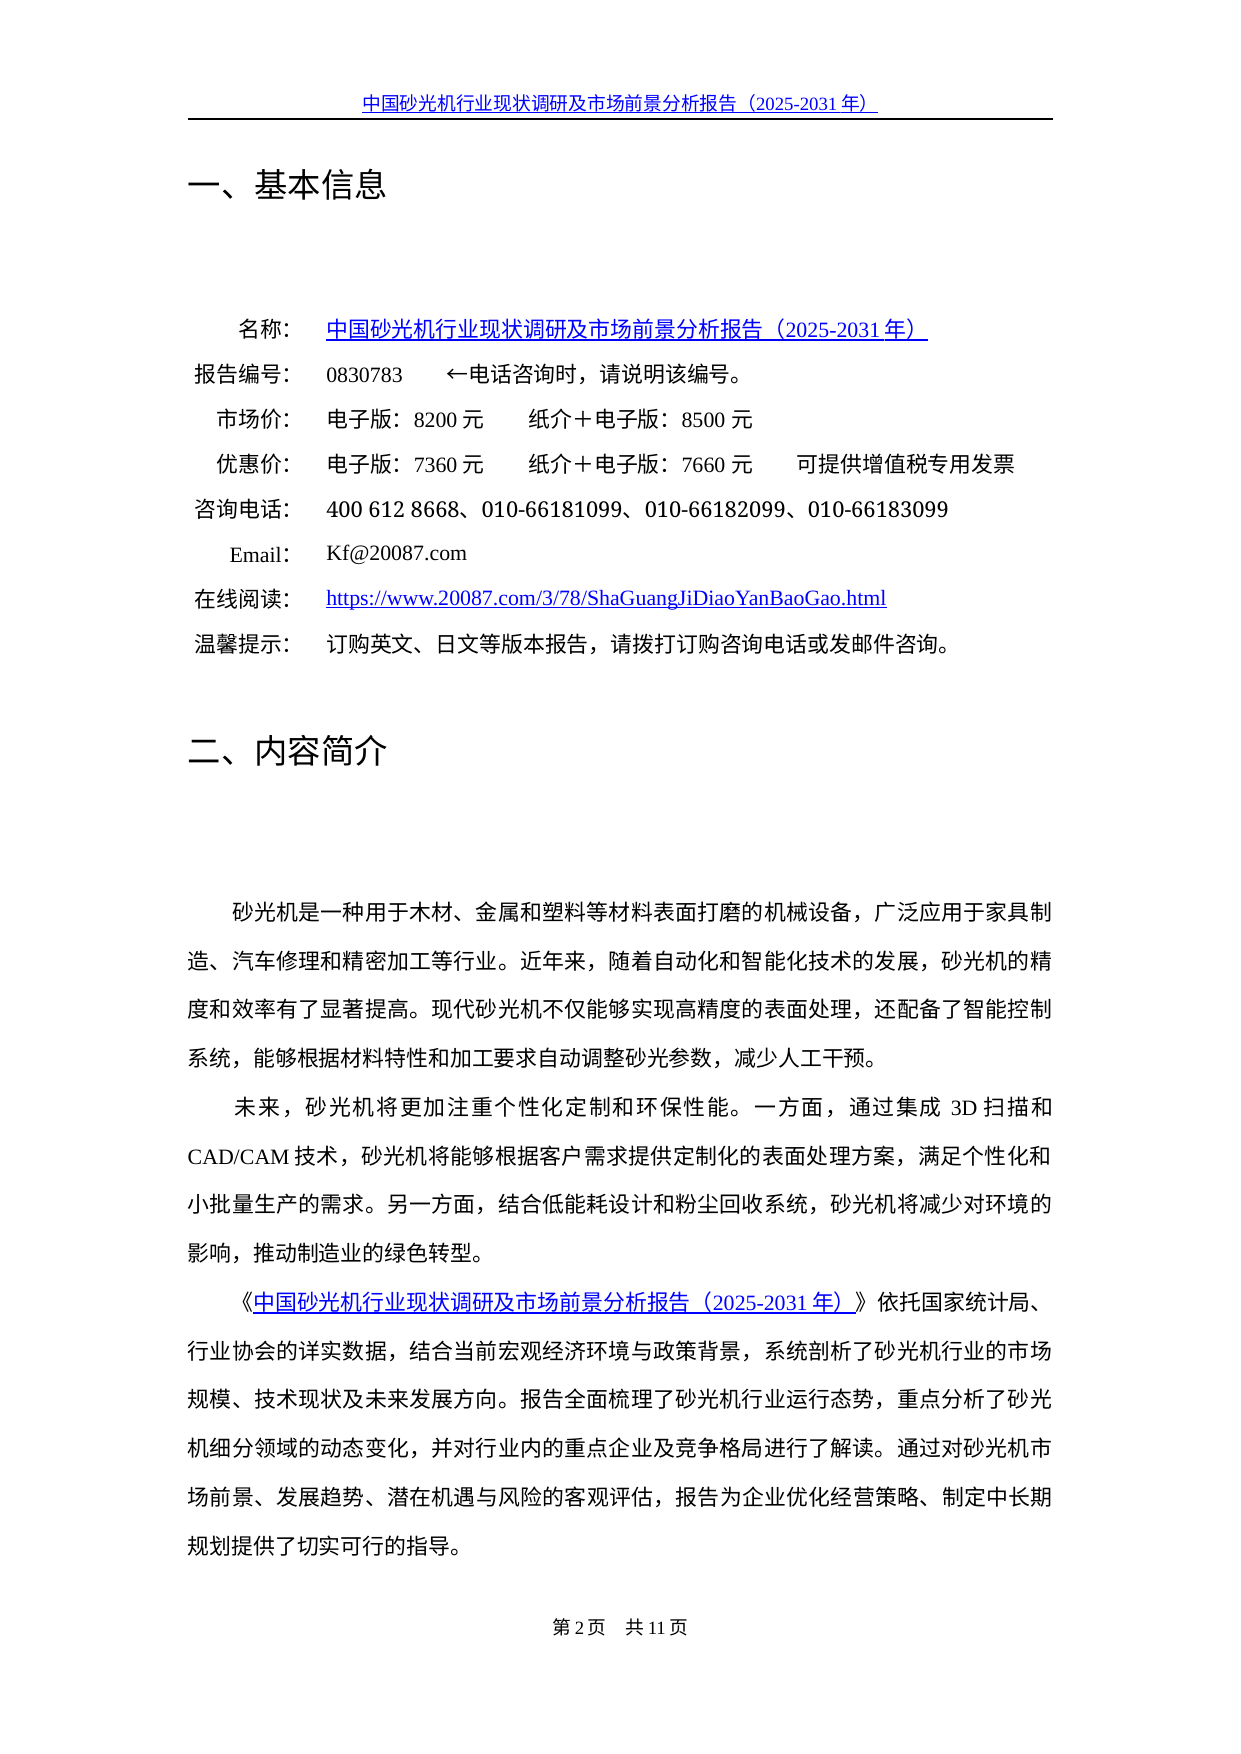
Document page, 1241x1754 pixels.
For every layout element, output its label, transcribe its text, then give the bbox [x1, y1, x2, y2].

table_cell 优惠价： [167, 447, 315, 492]
table_cell 报告编号： [167, 357, 315, 402]
table_cell Email： [167, 537, 315, 582]
table_header 中国砂光机行业现状调研及市场前景分析报告（2025-2031年） [315, 312, 1073, 357]
title 一、基本信息 [187, 150, 1053, 215]
title 二、内容简介 [187, 717, 1053, 782]
table_cell 电子版：8200 元 纸介＋电子版：8500 元 [315, 402, 1073, 447]
table_cell 电子版：7360 元 纸介＋电子版：7660 元 可提供增值税专用发票 [315, 447, 1073, 492]
table_cell [315, 582, 1073, 627]
table_cell Kf@20087.com [315, 537, 1073, 582]
table_header 名称： [167, 312, 315, 357]
table_cell 400 612 8668、010-66181099、010-66182099、010-66183099 [315, 492, 1073, 537]
table_cell 市场价： [167, 402, 315, 447]
table_cell 温馨提示： [167, 627, 315, 672]
table_cell 咨询电话： [167, 492, 315, 537]
table_cell 订购英文、日文等版本报告，请拨打订购咨询电话或发邮件咨询。 [315, 627, 1073, 672]
table_cell 在线阅读： [167, 582, 315, 627]
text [187, 894, 1053, 1561]
table_cell 0830783 ←电话咨询时，请说明该编号。 [315, 357, 1073, 402]
